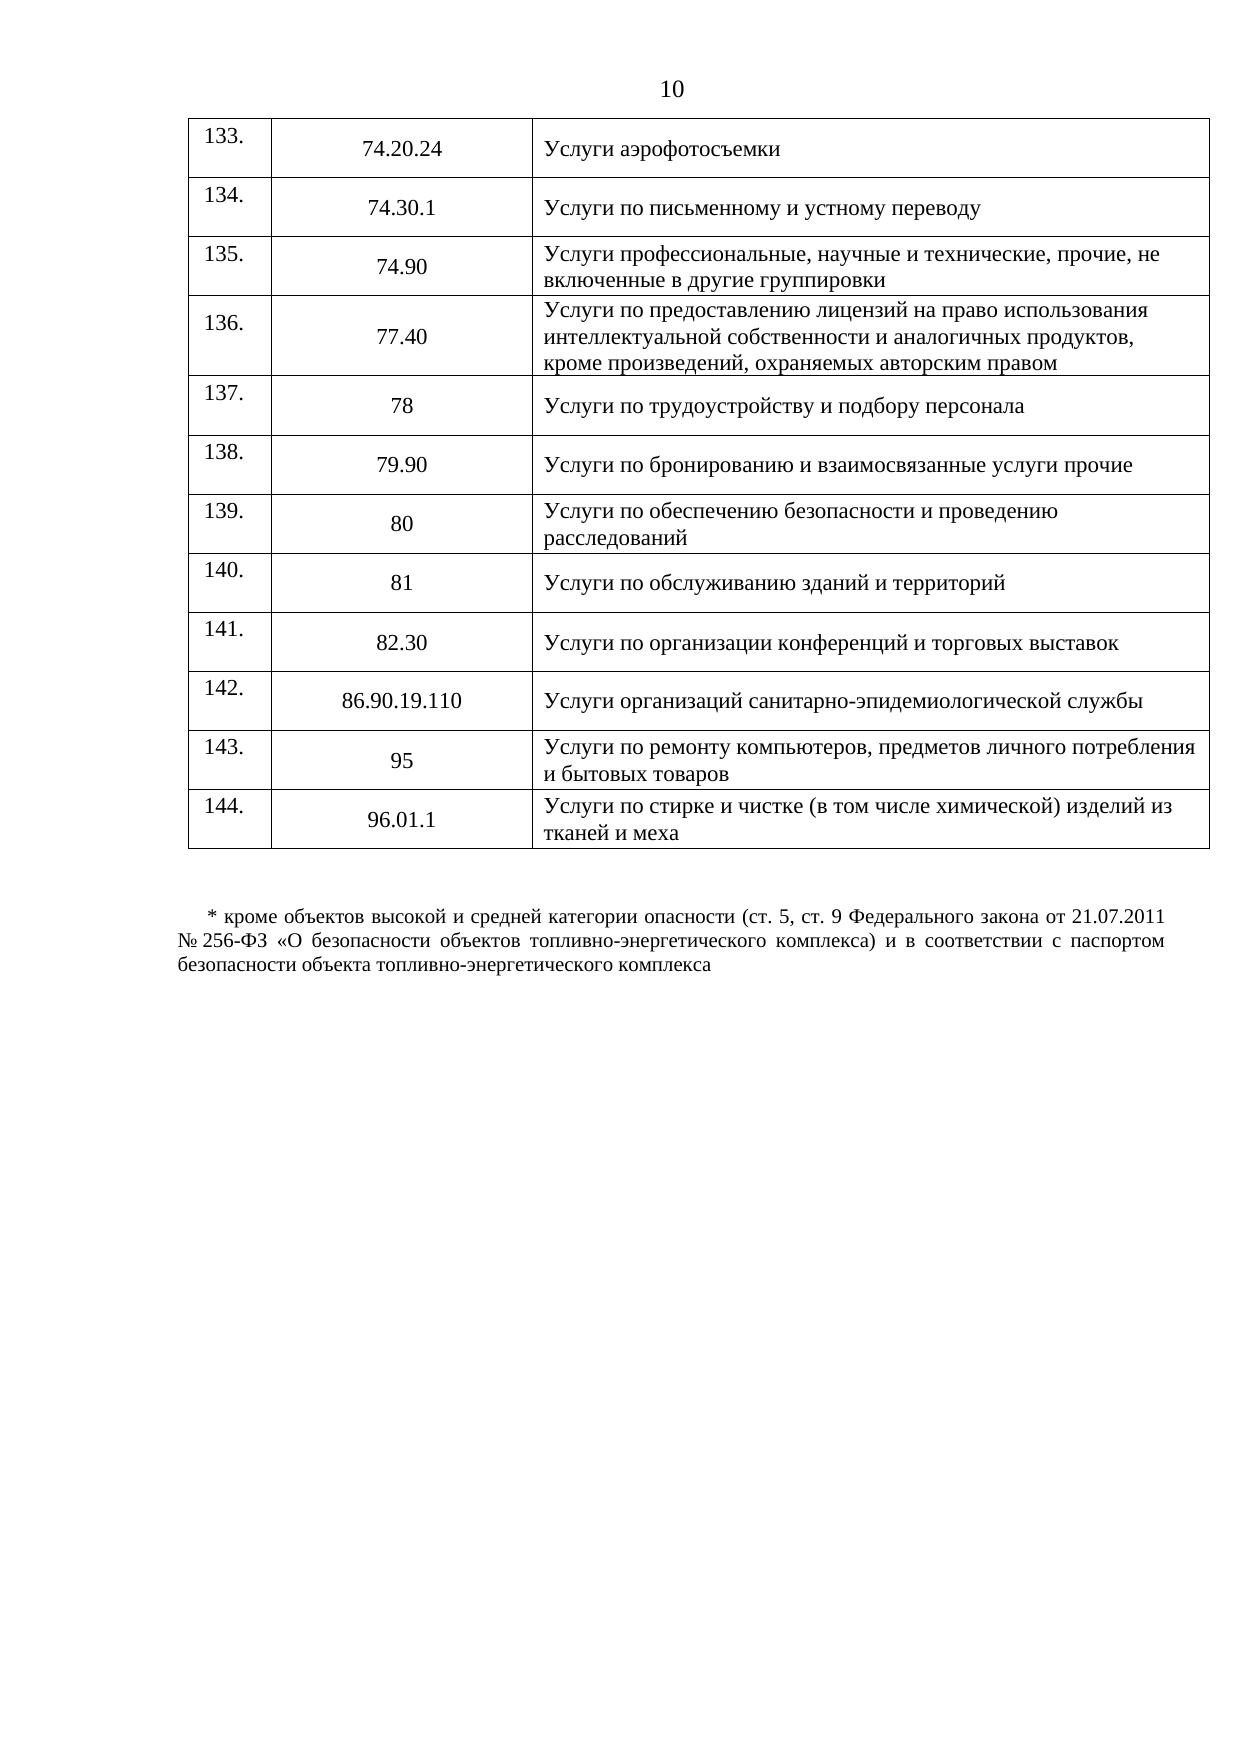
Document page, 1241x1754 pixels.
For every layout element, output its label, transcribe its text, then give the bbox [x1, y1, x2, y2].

table_cell Услуги по ремонту компьютеров, предметов личного потребления и бытовых товаров [533, 731, 1209, 789]
table_cell [189, 119, 271, 177]
table_cell Услуги организаций санитарно-эпидемиологической службы [533, 672, 1209, 730]
table_cell [189, 554, 271, 612]
table_cell [189, 436, 271, 493]
table_cell Услуги по обслуживанию зданий и территорий [533, 554, 1209, 612]
table_cell [189, 613, 271, 671]
table_cell 81 [272, 554, 532, 612]
table_cell [189, 178, 271, 236]
table_cell 86.90.19.110 [272, 672, 532, 730]
table_cell Услуги по письменному и устному переводу [533, 178, 1209, 236]
table_cell Услуги по предоставлению лицензий на право использования интеллектуальной собственности и аналогичных продуктов, кроме произведений, охраняемых авторским правом [533, 296, 1209, 375]
table_cell 74.20.24 [272, 119, 532, 177]
table_cell [189, 237, 271, 295]
table_cell 79.90 [272, 436, 532, 493]
table_cell Услуги по обеспечению безопасности и проведению расследований [533, 495, 1209, 553]
text * кроме объектов высокой и средней категории опасности (ст. 5, ст. 9 Федерального закона от 21.07.2011 № 256-ФЗ «О безопасности объектов топливно-энергетического комплекса) и в соответствии с паспортом безопасности объекта топливно-энергетического комплекса [177, 904, 1166, 976]
table_cell [189, 672, 271, 730]
table_cell Услуги по бронированию и взаимосвязанные услуги прочие [533, 436, 1209, 493]
table_cell [189, 790, 271, 848]
table_cell 78 [272, 376, 532, 434]
table_cell [189, 376, 271, 434]
table_cell 96.01.1 [272, 790, 532, 848]
table_cell 95 [272, 731, 532, 789]
table_cell 74.30.1 [272, 178, 532, 236]
table_cell [189, 495, 271, 553]
table_cell Услуги по стирке и чистке (в том числе химической) изделий из тканей и меха [533, 790, 1209, 848]
table_cell Услуги профессиональные, научные и технические, прочие, не включенные в другие группировки [533, 237, 1209, 295]
table_cell Услуги аэрофотосъемки [533, 119, 1209, 177]
table_cell Услуги по организации конференций и торговых выставок [533, 613, 1209, 671]
table_cell 74.90 [272, 237, 532, 295]
table_cell 77.40 [272, 296, 532, 375]
table_cell Услуги по трудоустройству и подбору персонала [533, 376, 1209, 434]
table_cell [189, 296, 271, 375]
table_cell 80 [272, 495, 532, 553]
table_cell [189, 731, 271, 789]
table_cell 82.30 [272, 613, 532, 671]
